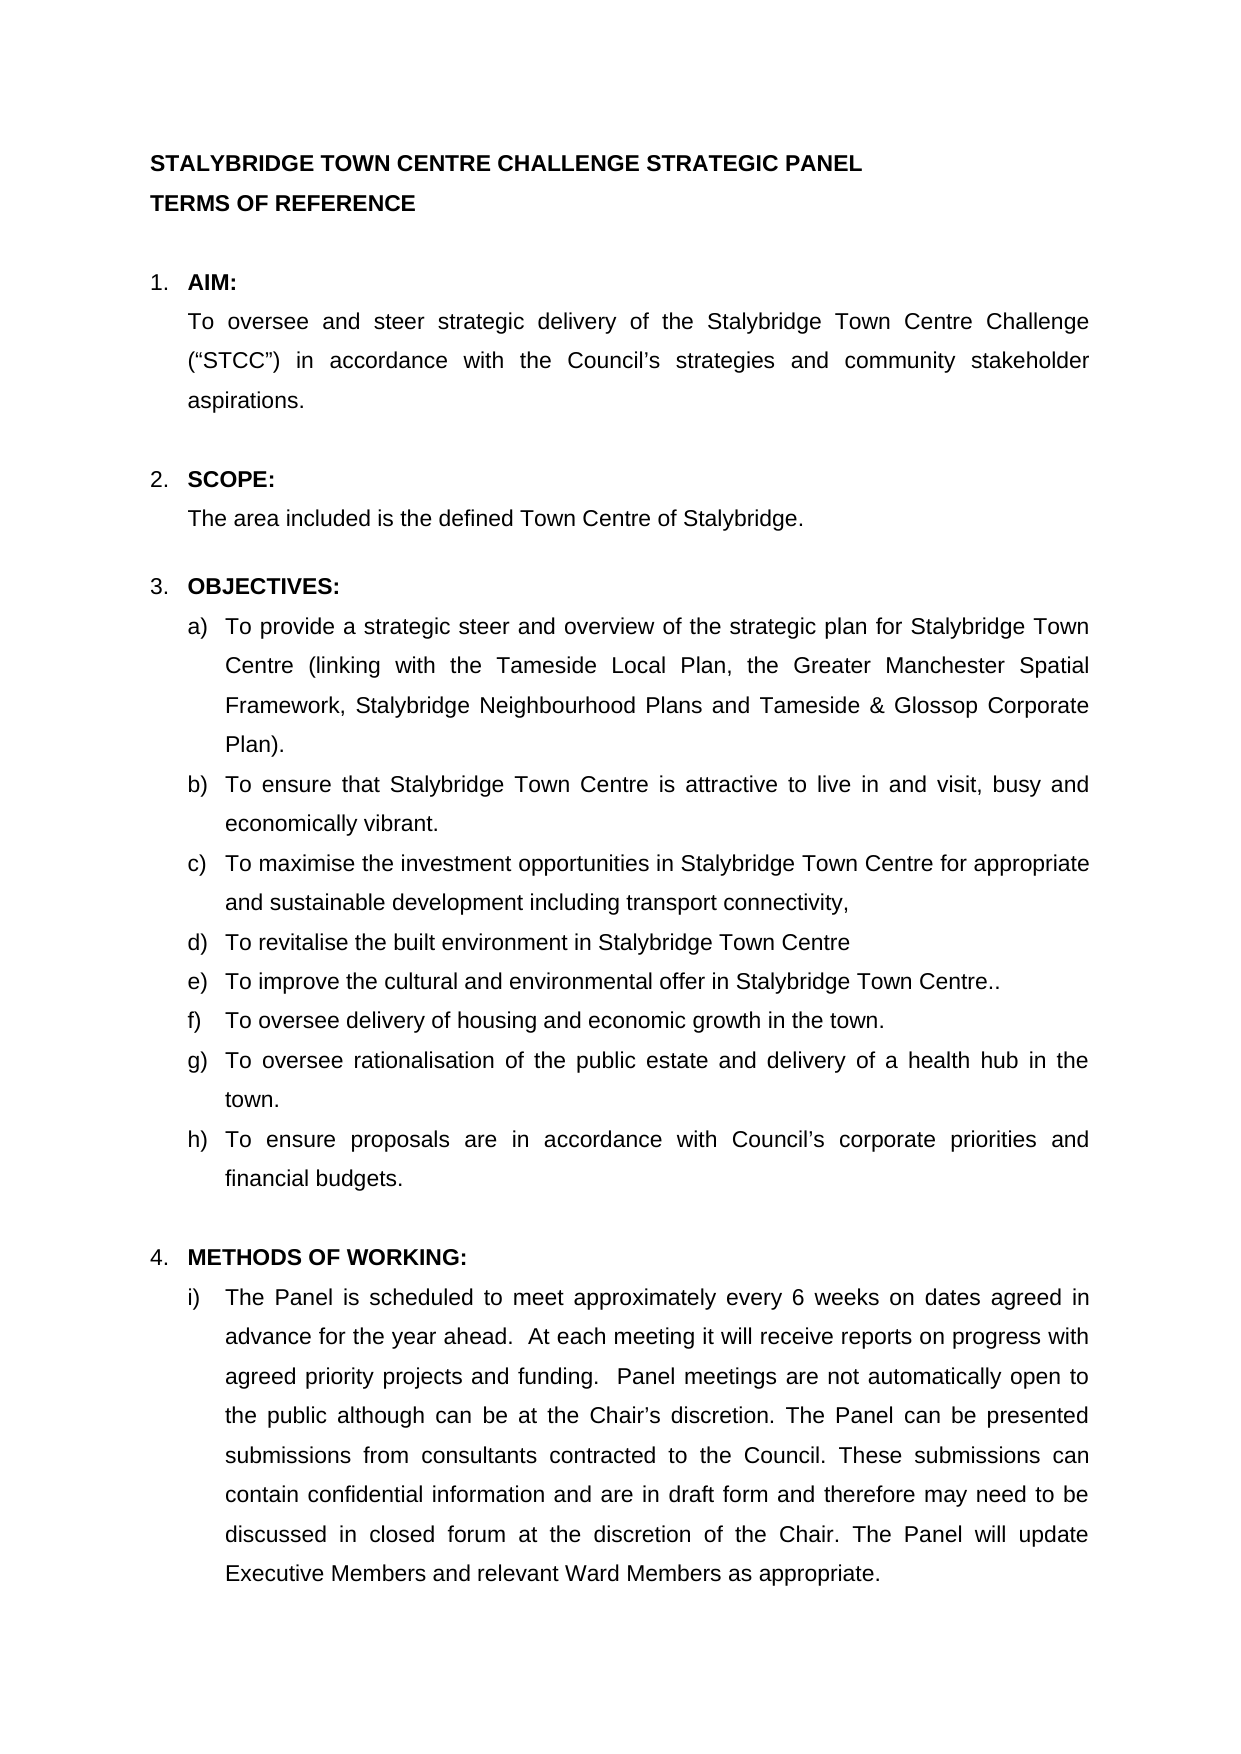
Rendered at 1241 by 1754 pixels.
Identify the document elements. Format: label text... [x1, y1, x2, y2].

list To oversee delivery of housing and economic growth in the town. [187, 1007, 1090, 1034]
list OBJECTIVES: [150, 573, 1090, 599]
list To maximise the investment opportunities in Stalybridge Town Centre for appropriate and sustainable development including transport connectivity, [187, 849, 1090, 915]
list To provide a strategic steer and overview of the strategic plan for Stalybridge Town Centre (linking with the Tameside Local Plan, the Greater Manchester Spatial Framework, Stalybridge Neighbourhood Plans and Tameside & Glossop Corporate Plan). [187, 613, 1090, 757]
list AIM: [150, 268, 1090, 295]
list SCOPE: [150, 466, 1090, 492]
list To ensure that Stalybridge Town Centre is attractive to live in and visit, busy and economically vibrant. [187, 771, 1090, 836]
list To oversee rationalisation of the public estate and delivery of a health hub in the town. [187, 1047, 1090, 1113]
list To revitalise the built environment in Stalybridge Town Centre [187, 928, 1090, 955]
list The area included is the defined Town Centre of Stalybridge. [187, 505, 1090, 532]
list To ensure proposals are in accordance with Council’s corporate priorities and financial budgets. [187, 1126, 1090, 1192]
list METHODS OF WORKING: [150, 1244, 1090, 1271]
list To improve the cultural and environmental offer in Stalybridge Town Centre.. [187, 968, 1090, 994]
text STALYBRIDGE TOWN CENTRE CHALLENGE STRATEGIC PANEL [150, 150, 1090, 176]
list To oversee and steer strategic delivery of the Stalybridge Town Centre Challenge (“STCC”) in accordance with the Council’s strategies and community stakeholder aspirations. [187, 308, 1090, 413]
list The Panel is scheduled to meet approximately every 6 weeks on dates agreed in advance for the year ahead. At each meeting it will receive reports on progress with agreed priority projects and funding. Panel meetings are not automatically open to the public although can be at the Chair’s discretion. The Panel can be presented submissions from consultants contracted to the Council. These submissions can contain confidential information and are in draft form and therefore may need to be discussed in closed forum at the discretion of the Chair. The Panel will update Executive Members and relevant Ward Members as appropriate. [187, 1284, 1090, 1587]
text TERMS OF REFERENCE [150, 189, 1090, 216]
